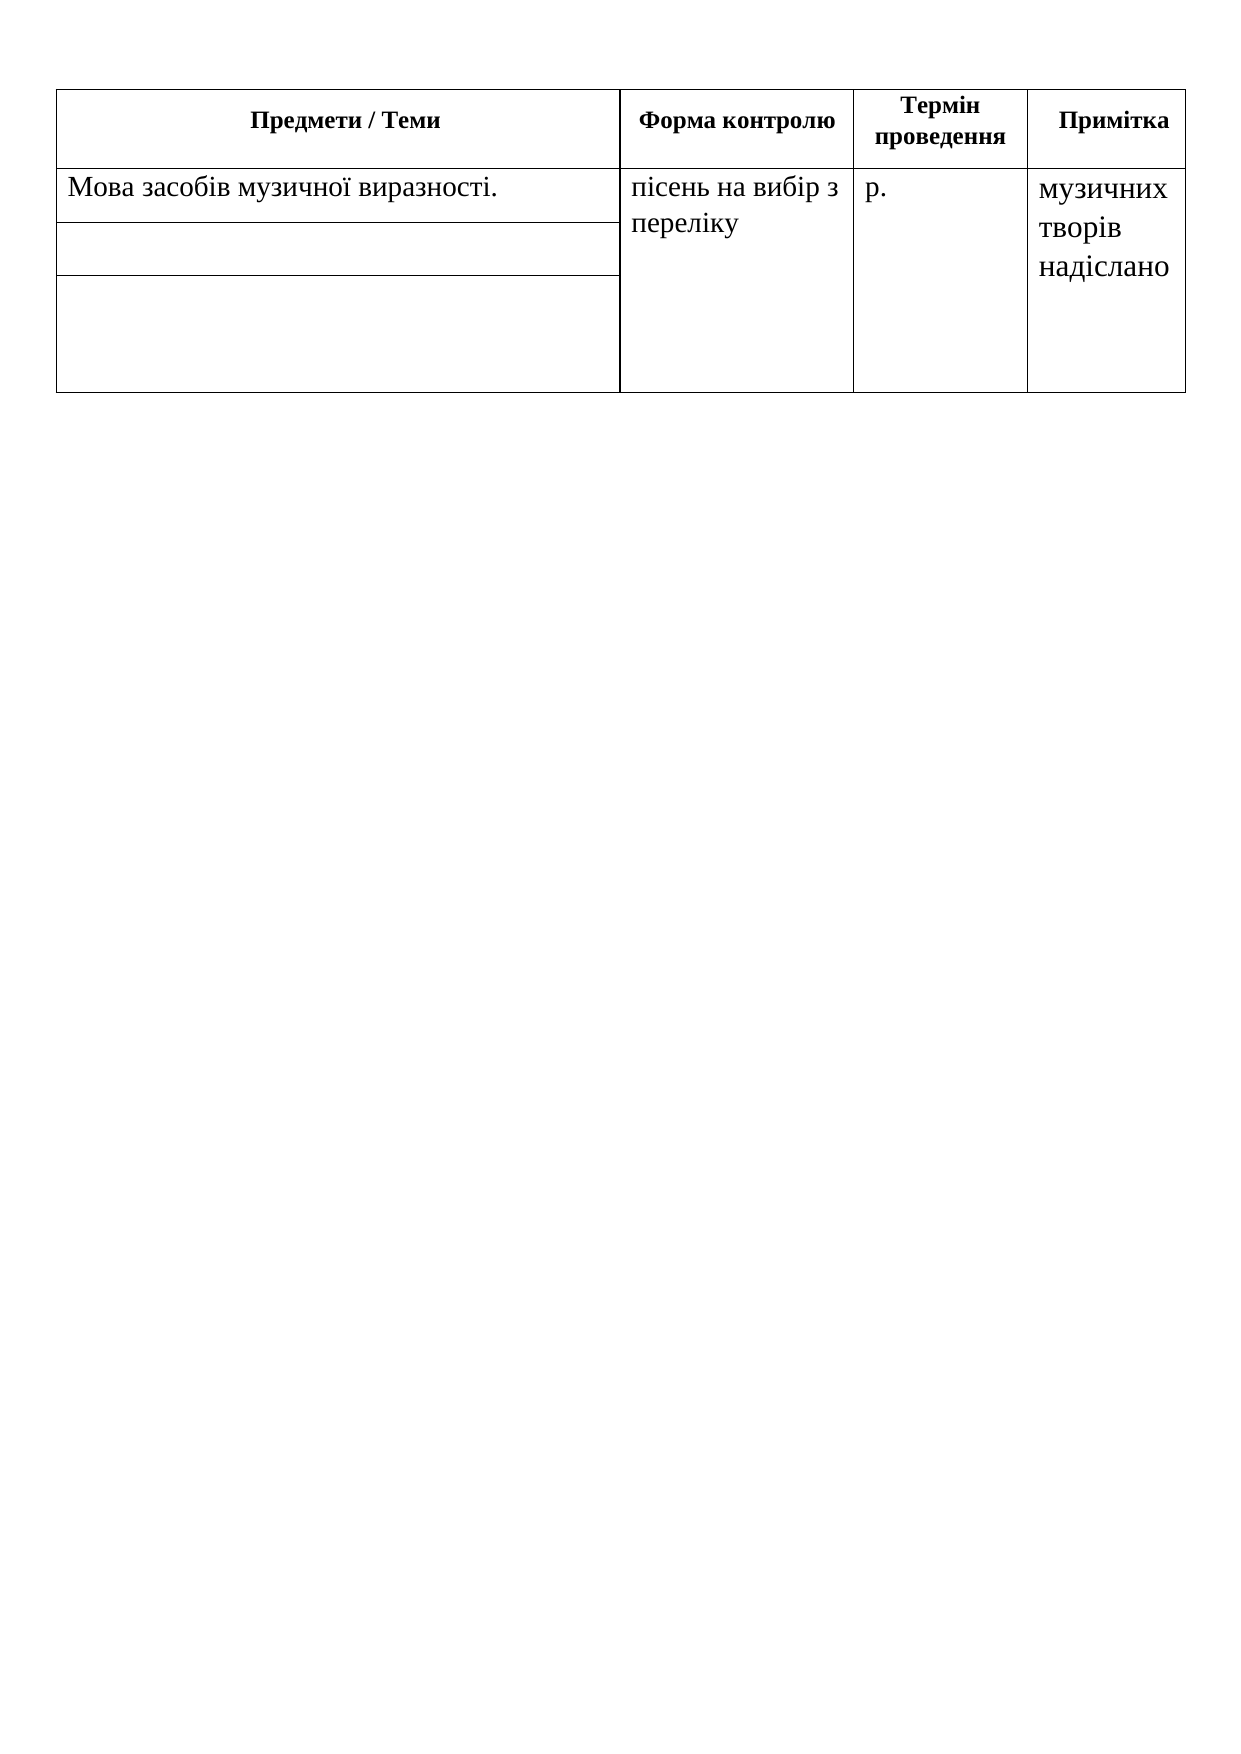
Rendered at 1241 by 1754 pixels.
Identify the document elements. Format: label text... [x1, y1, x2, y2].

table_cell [621, 169, 853, 392]
table_cell [57, 223, 619, 275]
table_cell Мова засобів музичної виразності. [57, 169, 619, 222]
table_cell До 24.12.25 р. [854, 169, 1027, 392]
table_header Примітка [1028, 90, 1185, 168]
table_cell Перелік музичних творів надіслано [1028, 169, 1185, 392]
table_header Предмети / Теми [57, 90, 619, 168]
table_cell [57, 276, 619, 392]
table_header Форма контролю [621, 90, 853, 168]
table_header Термін проведення [854, 90, 1027, 168]
